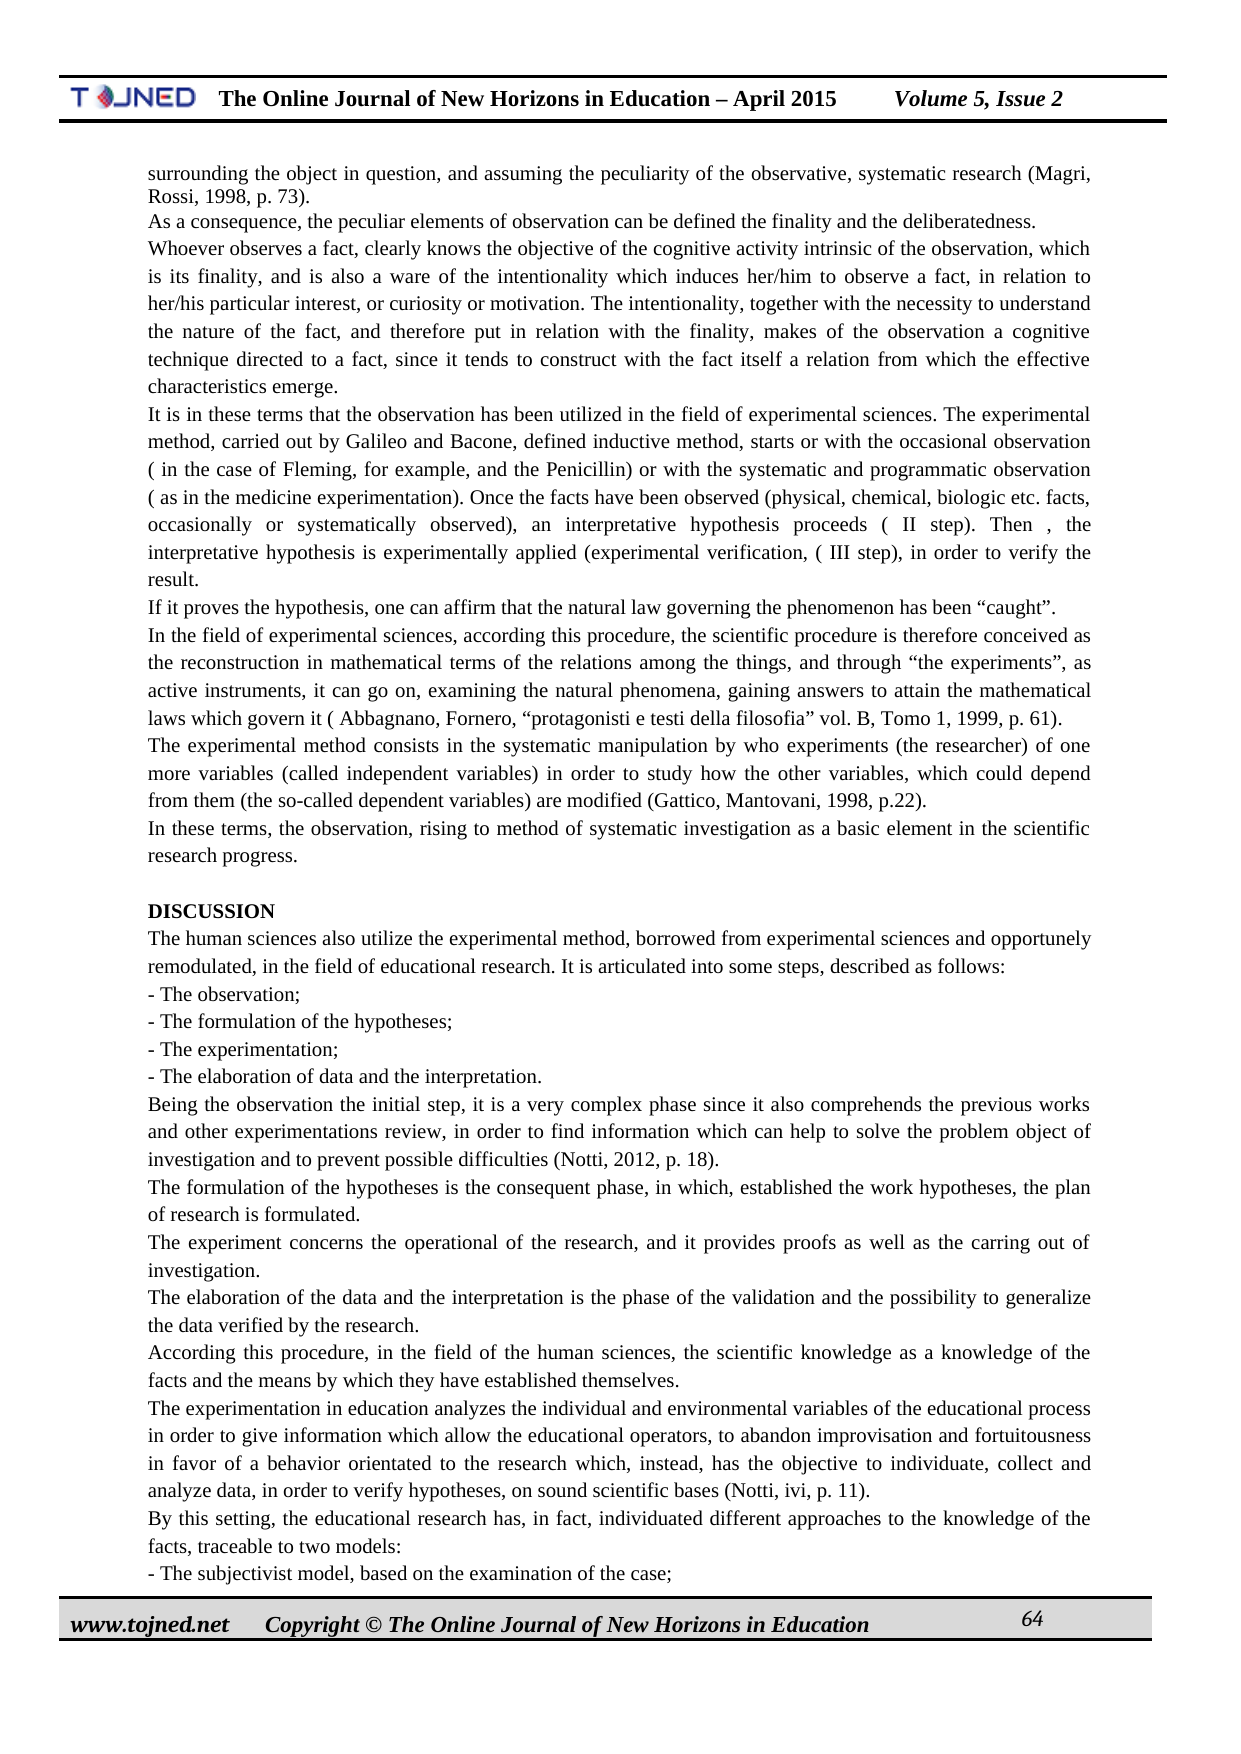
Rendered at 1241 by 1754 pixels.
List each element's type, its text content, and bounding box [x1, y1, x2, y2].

text In these terms, the observation, rising to method of systematic investigation as a basic element in the scientific research progress. [148, 816, 1092, 867]
text Whoever observes a fact, clearly knows the objective of the cognitive activity intrinsic of the observation, which is its finality, and is also a ware of the intentionality which induces her/him to observe a fact, in relation to her/his particular interest, or curiosity or motivation. The intentionality, together with the necessity to understand the nature of the fact, and therefore put in relation with the finality, makes of the observation a cognitive technique directed to a fact, since it tends to construct with the fact itself a relation from which the effective characteristics emerge. [148, 236, 1092, 398]
text The experimental method consists in the systematic manipulation by who experiments (the researcher) of one more variables (called independent variables) in order to study how the other variables, which could depend from them (the so-called dependent variables) are modified (Gattico, Mantovani, 1998, p.22). [148, 733, 1092, 812]
text - The elaboration of data and the interpretation. [148, 1064, 1092, 1088]
text The human sciences also utilize the experimental method, borrowed from experimental sciences and opportunely remodulated, in the field of educational research. It is articulated into some steps, described as follows: [148, 926, 1092, 978]
picture [70, 83, 196, 114]
text Being the observation the initial step, it is a very complex phase since it also comprehends the previous works and other experimentations review, in order to find information which can help to solve the problem object of investigation and to prevent possible difficulties (Notti, 2012, p. 18). [148, 1092, 1092, 1171]
text According this procedure, in the field of the human sciences, the scientific knowledge as a knowledge of the facts and the means by which they have established themselves. [148, 1340, 1092, 1392]
text DISCUSSION [148, 899, 1092, 923]
text The experimentation in education analyzes the individual and environmental variables of the educational process in order to give information which allow the educational operators, to abandon improvisation and fortuitousness in favor of a behavior orientated to the research which, instead, has the objective to individuate, collect and analyze data, in order to verify hypotheses, on sound scientific bases (Notti, ivi, p. 11). [148, 1396, 1092, 1502]
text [148, 160, 1092, 208]
text By this setting, the educational research has, in fact, individuated different approaches to the knowledge of the facts, traceable to two models: [148, 1506, 1092, 1558]
text The formulation of the hypotheses is the consequent phase, in which, established the work hypotheses, the plan of research is formulated. [148, 1175, 1092, 1226]
text It is in these terms that the observation has been utilized in the field of experimental sciences. The experimental method, carried out by Galileo and Bacone, defined inductive method, starts or with the occasional observation ( in the case of Fleming, for example, and the Penicillin) or with the systematic and programmatic observation ( as in the medicine experimentation). Once the facts have been observed (physical, chemical, biologic etc. facts, occasionally or systematically observed), an interpretative hypothesis proceeds ( II step). Then , the interpretative hypothesis is experimentally applied (experimental verification, ( III step), in order to verify the result. [148, 402, 1092, 591]
text - The experimentation; [148, 1037, 1092, 1061]
text - The formulation of the hypotheses; [148, 1009, 1092, 1033]
text - The subjectivist model, based on the examination of the case; [148, 1561, 1092, 1585]
text - The observation; [148, 981, 1092, 1006]
text If it proves the hypothesis, one can affirm that the natural law governing the phenomenon has been “caught”. [148, 595, 1092, 619]
text The experiment concerns the operational of the research, and it provides proofs as well as the carring out of investigation. [148, 1230, 1092, 1282]
text The elaboration of the data and the interpretation is the phase of the validation and the possibility to generalize the data verified by the research. [148, 1285, 1092, 1337]
text In the field of experimental sciences, according this procedure, the scientific procedure is therefore conceived as the reconstruction in mathematical terms of the relations among the things, and through “the experiments”, as active instruments, it can go on, examining the natural phenomena, gaining answers to attain the mathematical laws which govern it ( Abbagnano, Fornero, “protagonisti e testi della filosofia” vol. B, Tomo 1, 1999, p. 61). [148, 623, 1092, 729]
text As a consequence, the peculiar elements of observation can be defined the finality and the deliberatedness. [148, 208, 1092, 233]
